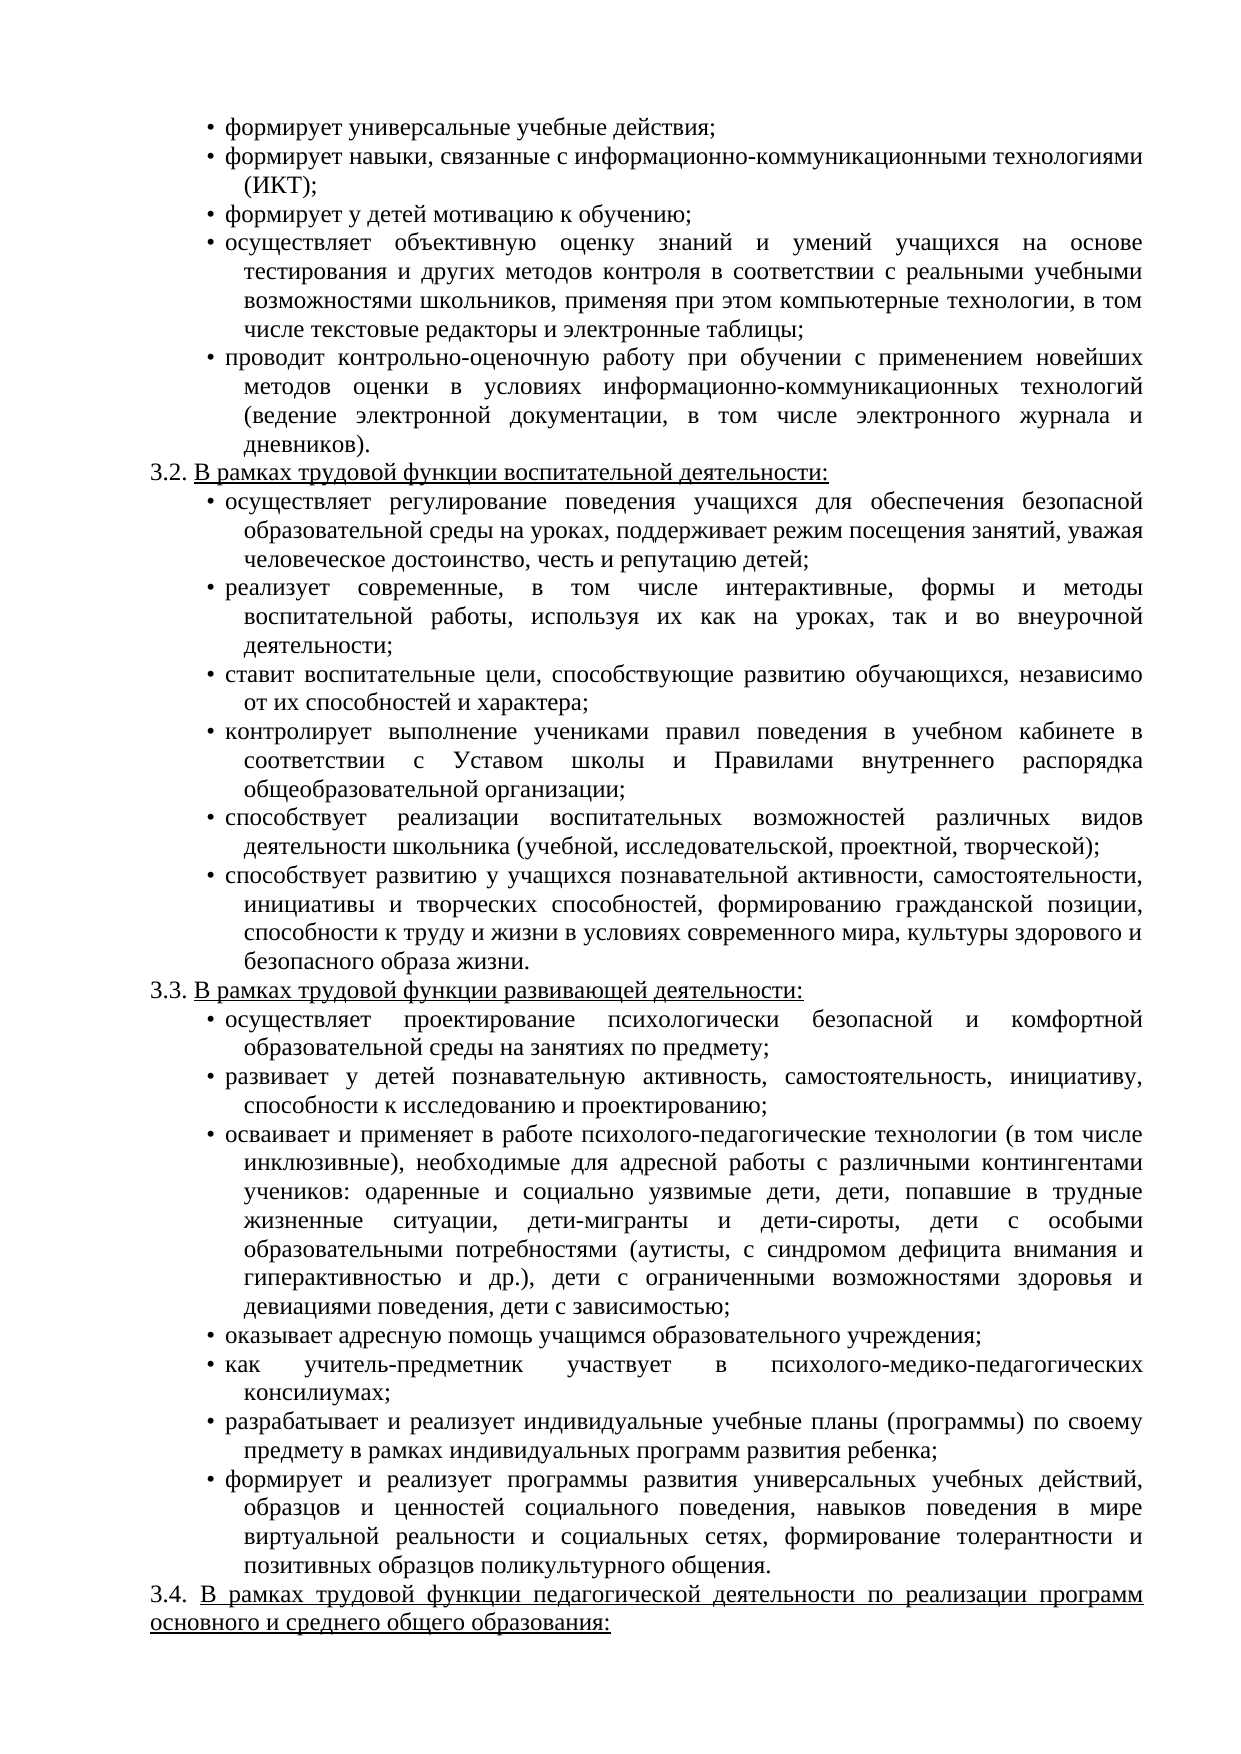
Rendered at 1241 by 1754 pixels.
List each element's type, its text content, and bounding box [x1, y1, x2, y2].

list осуществляет проектирование психологически безопасной и комфортной образовательной среды на занятиях по предмету; [206, 1004, 1144, 1061]
list способствует реализации воспитательных возможностей различных видов деятельности школьника (учебной, исследовательской, проектной, творческой); [206, 802, 1144, 860]
list формирует и реализует программы развития универсальных учебных действий, образцов и ценностей социального поведения, навыков поведения в мире виртуальной реальности и социальных сетях, формирование толерантности и позитивных образцов поликультурного общения. [206, 1464, 1144, 1579]
list ставит воспитательные цели, способствующие развитию обучающихся, независимо от их способностей и характера; [206, 659, 1144, 716]
list формирует навыки, связанные с информационно-коммуникационными технологиями (ИКТ); [206, 141, 1144, 199]
list проводит контрольно-оценочную работу при обучении с применением новейших методов оценки в условиях информационно-коммуникационных технологий (ведение электронной документации, в том числе электронного журнала и дневников). [206, 342, 1144, 457]
text 3.2. В рамках трудовой функции воспитательной деятельности: [150, 457, 1144, 486]
list осуществляет регулирование поведения учащихся для обеспечения безопасной образовательной среды на уроках, поддерживает режим посещения занятий, уважая человеческое достоинство, честь и репутацию детей; [206, 486, 1144, 572]
list формирует у детей мотивацию к обучению; [206, 199, 1144, 227]
list как учитель-предметник участвует в психолого-медико-педагогических консилиумах; [206, 1349, 1144, 1406]
list развивает у детей познавательную активность, самостоятельность, инициативу, способности к исследованию и проектированию; [206, 1061, 1144, 1119]
list оказывает адресную помощь учащимся образовательного учреждения; [206, 1320, 1144, 1349]
text 3.4. В рамках трудовой функции педагогической деятельности по реализации программ основного и среднего общего образования: [150, 1579, 1144, 1636]
list осуществляет объективную оценку знаний и умений учащихся на основе тестирования и других методов контроля в соответствии с реальными учебными возможностями школьников, применяя при этом компьютерные технологии, в том числе текстовые редакторы и электронные таблицы; [206, 227, 1144, 342]
list осваивает и применяет в работе психолого-педагогические технологии (в том числе инклюзивные), необходимые для адресной работы с различными контингентами учеников: одаренные и социально уязвимые дети, дети, попавшие в трудные жизненные ситуации, дети-мигранты и дети-сироты, дети с особыми образовательными потребностями (аутисты, с синдромом дефицита внимания и гиперактивностью и др.), дети с ограниченными возможностями здоровья и девиациями поведения, дети с зависимостью; [206, 1119, 1144, 1320]
list формирует универсальные учебные действия; [206, 112, 1144, 141]
list реализует современные, в том числе интерактивные, формы и методы воспитательной работы, используя их как на уроках, так и во внеурочной деятельности; [206, 572, 1144, 659]
list способствует развитию у учащихся познавательной активности, самостоятельности, инициативы и творческих способностей, формированию гражданской позиции, способности к труду и жизни в условиях современного мира, культуры здорового и безопасного образа жизни. [206, 860, 1144, 975]
list контролирует выполнение учениками правил поведения в учебном кабинете в соответствии с Уставом школы и Правилами внутреннего распорядка общеобразовательной организации; [206, 716, 1144, 802]
list разрабатывает и реализует индивидуальные учебные планы (программы) по своему предмету в рамках индивидуальных программ развития ребенка; [206, 1406, 1144, 1464]
text 3.3. В рамках трудовой функции развивающей деятельности: [150, 975, 1144, 1004]
